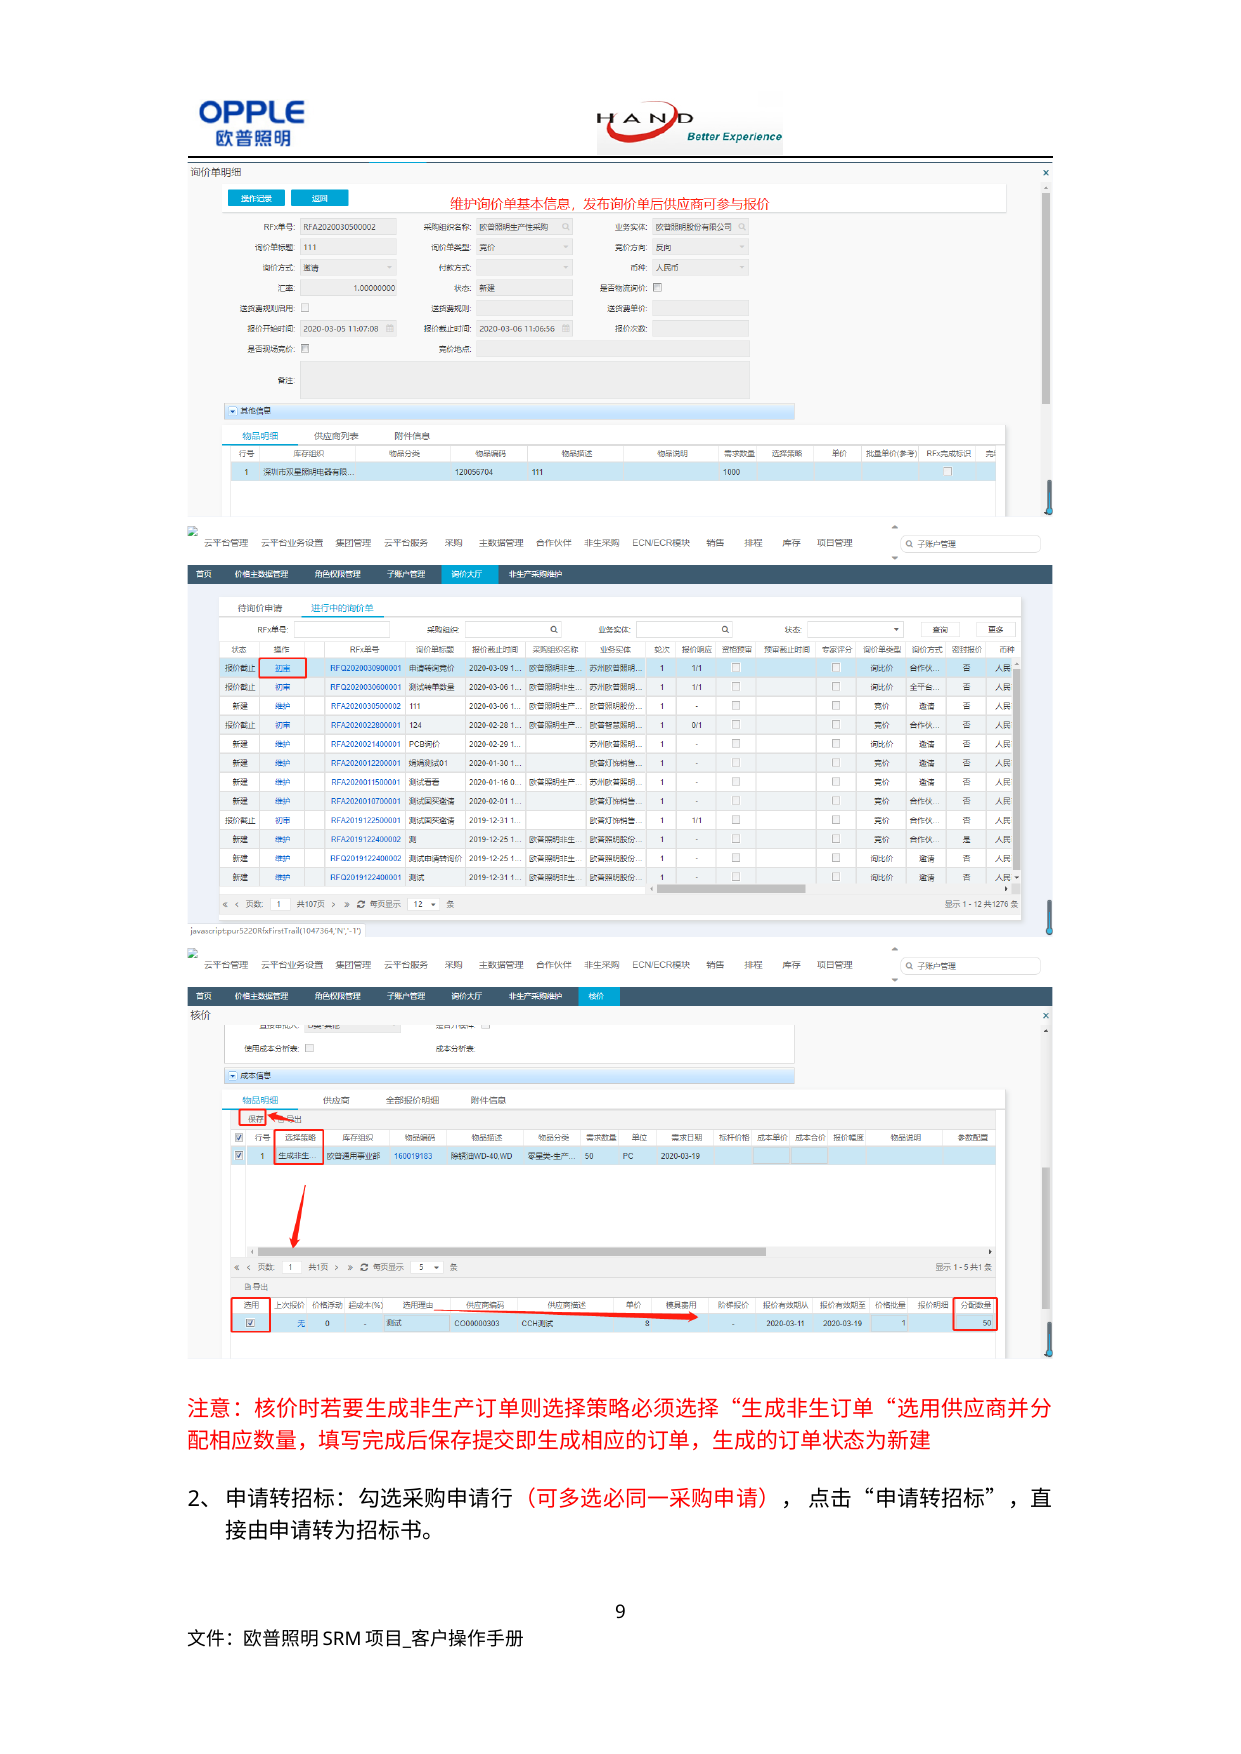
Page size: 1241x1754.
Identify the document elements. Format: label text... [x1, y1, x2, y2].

picture [187, 520, 1053, 937]
text 注意：核价时若要生成非生产订单则选择策略必须选择“生成非生订单“选用供应商并分配相应数量，填写完成后保存提交即生成相应的订单，生成的订单状态为新建 [187, 1390, 1053, 1455]
picture [187, 88, 314, 155]
picture [597, 91, 783, 155]
list 申请转招标：勾选采购申请行（可多选必同一采购申请）， 点击“申请转招标”，直接由申请转为招标书。 [187, 1480, 1053, 1545]
picture [187, 162, 1053, 517]
picture [187, 942, 1053, 1359]
